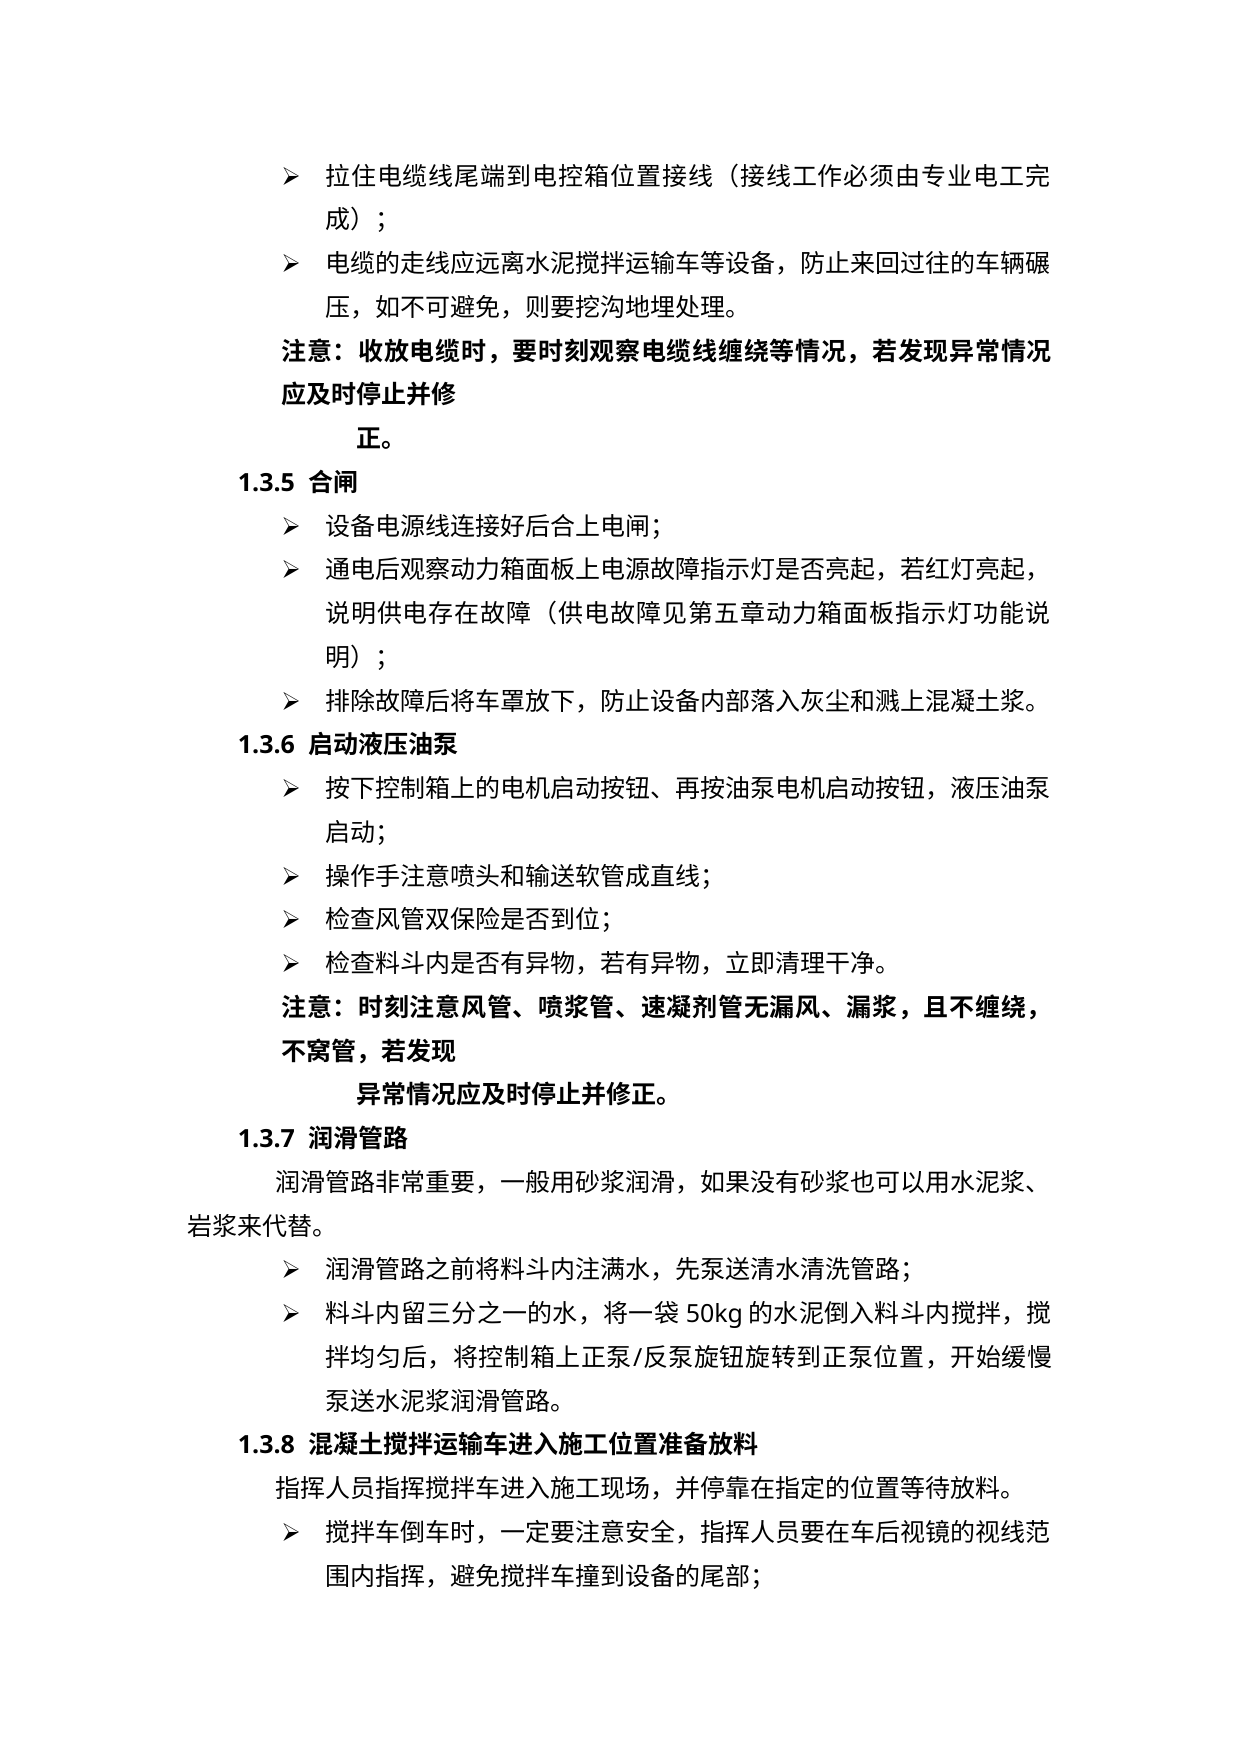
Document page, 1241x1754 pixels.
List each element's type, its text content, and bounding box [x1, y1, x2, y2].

text 润滑管路非常重要，一般用砂浆润滑，如果没有砂浆也可以用水泥浆、岩浆来代替。 [187, 1156, 1053, 1244]
list 料斗内留三分之一的水，将一袋50kg的水泥倒入料斗内搅拌，搅拌均匀后，将控制箱上正泵/反泵旋钮旋转到正泵位置，开始缓慢泵送水泥浆润滑管路。 [281, 1287, 1053, 1419]
list 排除故障后将车罩放下，防止设备内部落入灰尘和溅上混凝土浆。 [281, 675, 1053, 719]
text 1.3.6 启动液压油泵 [187, 719, 1053, 762]
text 注意：时刻注意风管、喷浆管、速凝剂管无漏风、漏浆，且不缠绕，不窝管，若发现 [281, 981, 1053, 1069]
list 检查料斗内是否有异物，若有异物，立即清理干净。 [281, 937, 1053, 981]
text 注意：收放电缆时，要时刻观察电缆线缠绕等情况，若发现异常情况应及时停止并修 [281, 325, 1053, 412]
text 指挥人员指挥搅拌车进入施工现场，并停靠在指定的位置等待放料。 [187, 1462, 1053, 1506]
text 1.3.8 混凝土搅拌运输车进入施工位置准备放料 [187, 1419, 1053, 1462]
list 通电后观察动力箱面板上电源故障指示灯是否亮起，若红灯亮起，说明供电存在故障（供电故障见第五章动力箱面板指示灯功能说明）； [281, 544, 1053, 675]
text 正。 [281, 412, 1053, 456]
list 按下控制箱上的电机启动按钮、再按油泵电机启动按钮，液压油泵启动； [281, 762, 1053, 850]
list 检查风管双保险是否到位； [281, 894, 1053, 937]
list 拉住电缆线尾端到电控箱位置接线（接线工作必须由专业电工完成）； [281, 150, 1053, 237]
list 搅拌车倒车时，一定要注意安全，指挥人员要在车后视镜的视线范围内指挥，避免搅拌车撞到设备的尾部； [281, 1506, 1053, 1594]
list 润滑管路之前将料斗内注满水，先泵送清水清洗管路； [281, 1244, 1053, 1287]
list 设备电源线连接好后合上电闸； [281, 500, 1053, 544]
text 1.3.5 合闸 [187, 456, 1053, 500]
text 1.3.7 润滑管路 [187, 1112, 1053, 1156]
text 异常情况应及时停止并修正。 [281, 1069, 1053, 1112]
list 电缆的走线应远离水泥搅拌运输车等设备，防止来回过往的车辆碾压，如不可避免，则要挖沟地埋处理。 [281, 237, 1053, 325]
list 操作手注意喷头和输送软管成直线； [281, 850, 1053, 894]
